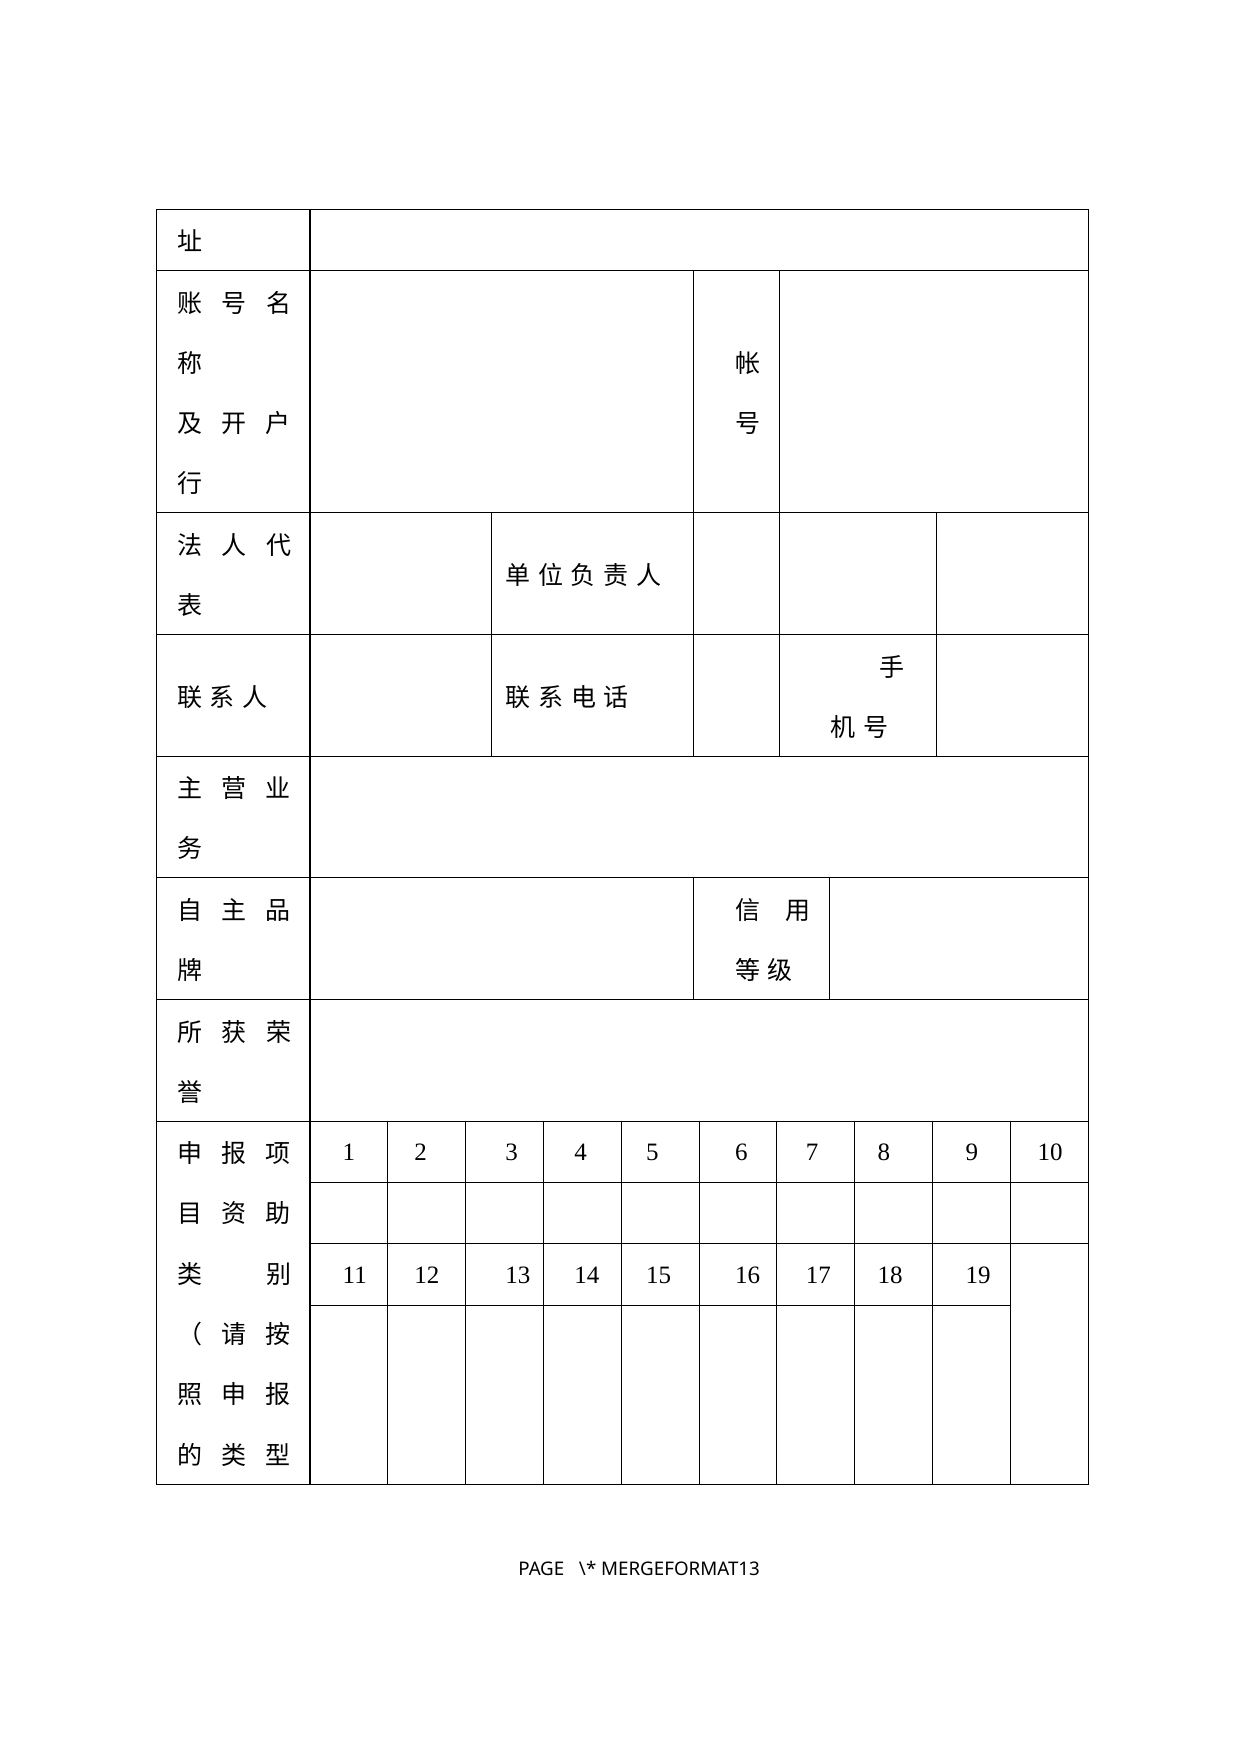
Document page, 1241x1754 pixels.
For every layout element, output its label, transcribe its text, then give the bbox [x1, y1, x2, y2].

table_cell 19 [933, 1244, 1010, 1305]
table_cell 11 [311, 1244, 387, 1305]
table_cell [1011, 1183, 1088, 1243]
table_cell [777, 1306, 854, 1483]
table_cell [311, 210, 1088, 270]
table_cell [1011, 1305, 1088, 1483]
table_cell [933, 1306, 1010, 1483]
table_cell [311, 1183, 387, 1243]
table_cell 8 [855, 1122, 932, 1182]
table_cell [777, 1183, 854, 1243]
table_cell [311, 635, 491, 756]
table_cell [388, 1183, 465, 1243]
table_cell 18 [855, 1244, 932, 1305]
table_cell 联系电话 [492, 635, 693, 756]
table_cell 帐号 [694, 271, 779, 512]
table_cell [544, 1183, 621, 1243]
table_cell 15 [622, 1244, 699, 1305]
table_cell 10 [1011, 1122, 1088, 1182]
table_cell [855, 1306, 932, 1483]
table_cell [1011, 1244, 1088, 1305]
table_cell [544, 1306, 621, 1483]
table_cell 手机号 [780, 635, 936, 756]
table_cell [937, 513, 1088, 634]
table_cell 单位负责人 [492, 513, 693, 634]
table_cell 法人代表 [157, 513, 309, 634]
table_cell [933, 1183, 1010, 1243]
table_cell 17 [777, 1244, 854, 1305]
table_cell 16 [700, 1244, 776, 1305]
table_cell 6 [700, 1122, 776, 1182]
table_cell 12 [388, 1244, 465, 1305]
table_cell [311, 1306, 387, 1483]
table_cell [622, 1306, 699, 1483]
table_cell 3 [466, 1122, 543, 1182]
table_cell 申报项目资助类别（请按照申报的类型勾选） [157, 1122, 309, 1483]
table_cell [466, 1306, 543, 1483]
table_cell 7 [777, 1122, 854, 1182]
table_cell [466, 1183, 543, 1243]
table_cell [311, 757, 1088, 877]
table_cell 14 [544, 1244, 621, 1305]
table_cell [937, 635, 1088, 756]
table_cell [622, 1183, 699, 1243]
table_cell 所获荣誉 [157, 1000, 309, 1121]
table_cell 联系人 [157, 635, 309, 756]
table_cell [694, 635, 779, 756]
table_cell [830, 878, 1088, 999]
table_cell 账号名称 及开户行 [157, 271, 309, 512]
table_cell 单位地址 [157, 210, 309, 270]
table_cell 5 [622, 1122, 699, 1182]
table_cell [780, 271, 1088, 512]
table_cell 信用等级 [694, 878, 829, 999]
table_cell 9 [933, 1122, 1010, 1182]
table_cell 2 [388, 1122, 465, 1182]
table_cell [311, 878, 693, 999]
table_cell [855, 1183, 932, 1243]
table_cell 自主品牌 [157, 878, 309, 999]
table_cell [311, 271, 693, 512]
table_cell [311, 1000, 1088, 1121]
table_cell [780, 513, 936, 634]
table_cell [311, 513, 491, 634]
table_cell [388, 1306, 465, 1483]
table_cell 1 [311, 1122, 387, 1182]
table_cell [700, 1183, 776, 1243]
table_cell 主营业务 [157, 757, 309, 877]
table_cell [700, 1306, 776, 1483]
table_cell 4 [544, 1122, 621, 1182]
table_cell [694, 513, 779, 634]
table_cell 13 [466, 1244, 543, 1305]
